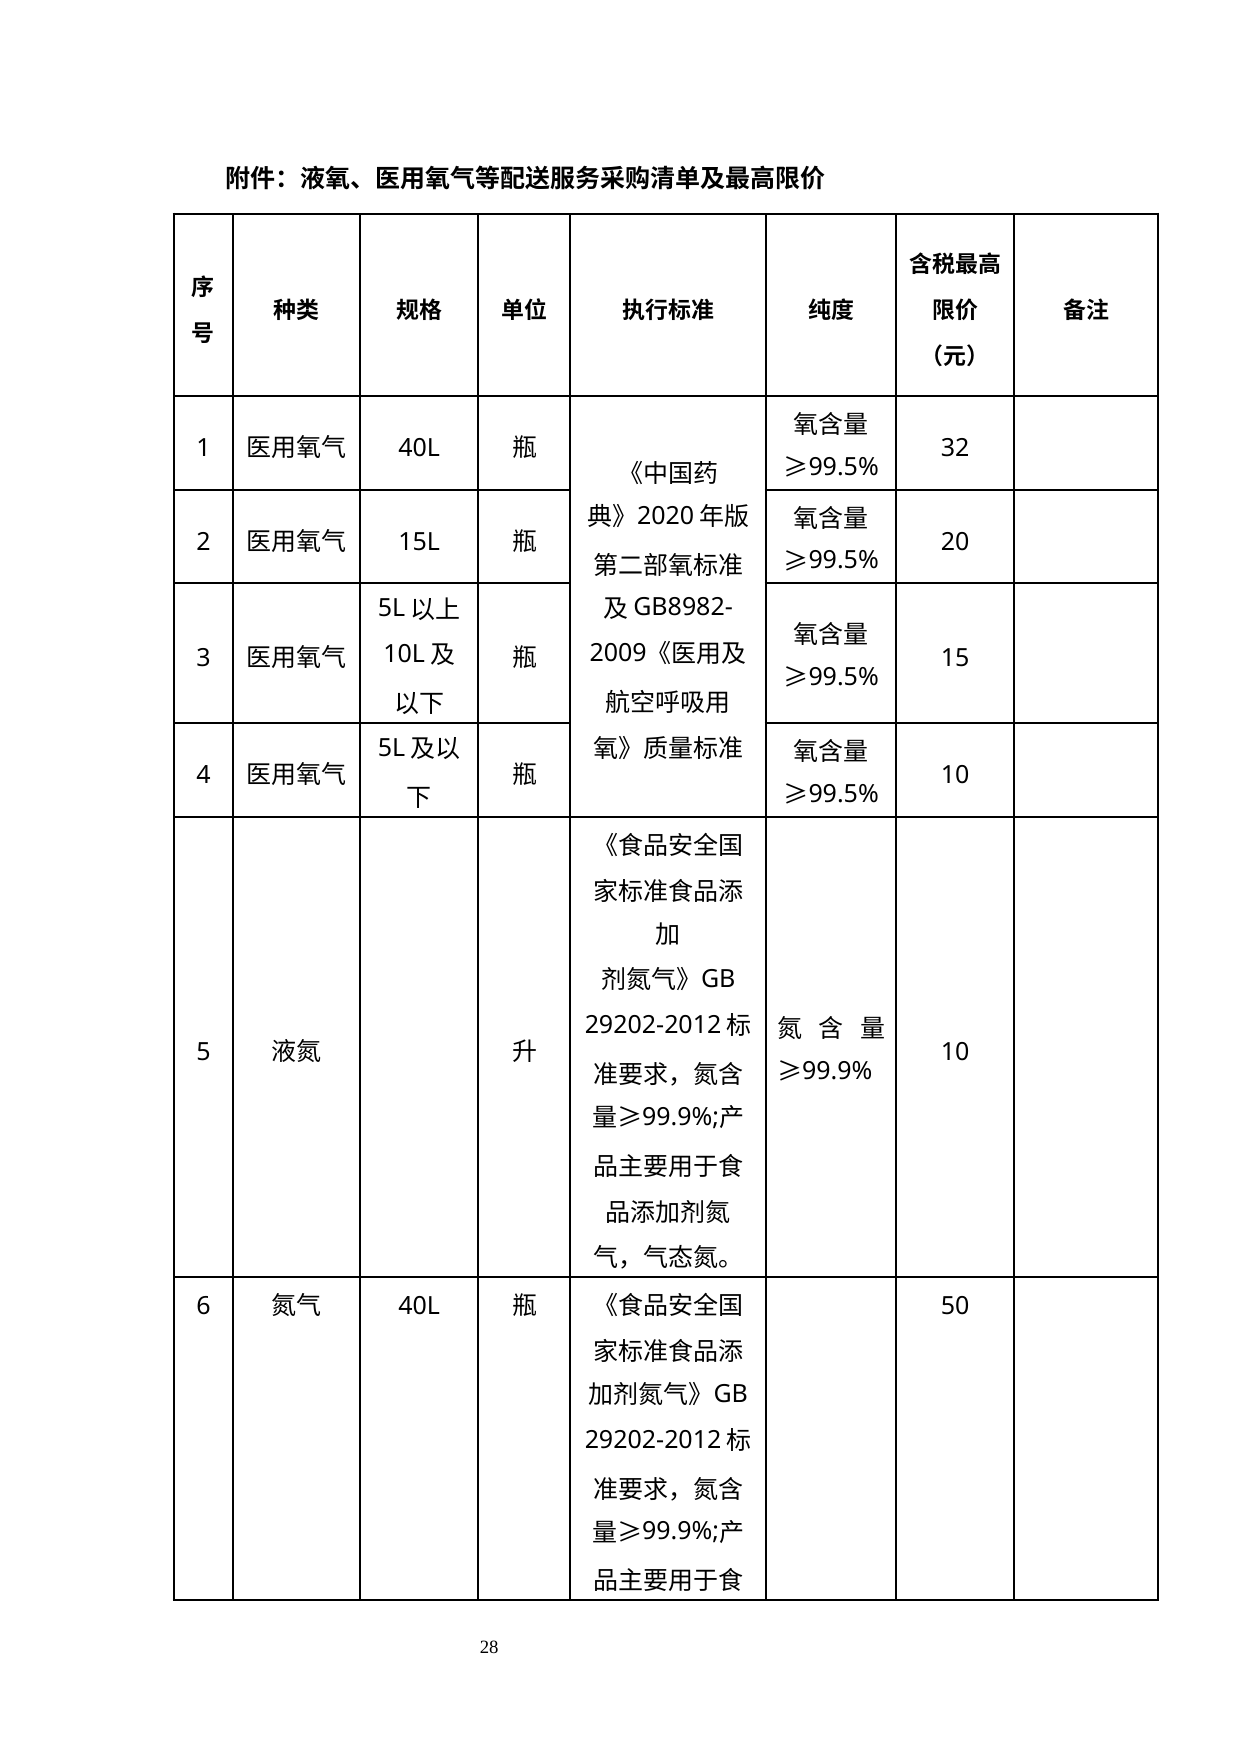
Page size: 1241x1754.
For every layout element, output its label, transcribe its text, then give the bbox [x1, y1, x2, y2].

table_header 单位 [479, 215, 569, 395]
table_cell 瓶 [479, 397, 569, 488]
table_cell [1015, 584, 1157, 722]
table_cell [1015, 1278, 1157, 1599]
table_cell 40L [361, 1278, 477, 1599]
table_header 规格 [361, 215, 477, 395]
table_cell 医用氧气 [234, 491, 359, 582]
table_cell 20 [897, 491, 1013, 582]
table_cell 1 [175, 397, 232, 488]
table_cell [767, 1278, 895, 1599]
table_cell 40L [361, 397, 477, 488]
table_cell 瓶 [479, 584, 569, 722]
table_cell [1015, 397, 1157, 488]
table_cell 瓶 [479, 724, 569, 816]
table_cell 《食品安全国家标准食品添加 剂氮气》GB 29202-2012标准要求，氮含量≥99.9%;产品主要用于食品添加剂氮气，气态氮。 [571, 818, 765, 1276]
table_cell 升 [479, 818, 569, 1276]
table_cell 氧含量≥99.5% [767, 397, 895, 488]
table_cell 15 [897, 584, 1013, 722]
table_cell 5 [175, 818, 232, 1276]
table_cell [1015, 818, 1157, 1276]
table_header 序号 [175, 215, 232, 395]
table_cell 15L [361, 491, 477, 582]
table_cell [571, 1278, 765, 1599]
table_cell 32 [897, 397, 1013, 488]
table_cell 液氮 [234, 818, 359, 1276]
table_cell 2 [175, 491, 232, 582]
table_cell 瓶 [479, 491, 569, 582]
table_cell 氮气 [234, 1278, 359, 1599]
table_cell [361, 818, 477, 1276]
table_cell 氮含量≥99.9% [767, 818, 895, 1276]
table_header 纯度 [767, 215, 895, 395]
table_cell 10 [897, 818, 1013, 1276]
table_header 含税最高限价（元） [897, 215, 1013, 395]
table_cell 5L及以下 [361, 724, 477, 816]
table_cell 氧含量≥99.5% [767, 584, 895, 722]
table_header 备注 [1015, 215, 1157, 395]
table_cell [1015, 724, 1157, 816]
table_cell 《中国药典》2020年版第二部氧标准及GB8982-2009《医用及航空呼吸用氧》质量标准 [571, 397, 765, 816]
table_cell 医用氧气 [234, 724, 359, 816]
table_cell 氧含量≥99.5% [767, 491, 895, 582]
table_cell 5L以上10L及以下 [361, 584, 477, 722]
text 附件：液氧、医用氧气等配送服务采购清单及最高限价 [175, 158, 1084, 194]
table_cell 4 [175, 724, 232, 816]
table_cell 50 [897, 1278, 1013, 1599]
table_cell [1015, 491, 1157, 582]
table_cell 氧含量≥99.5% [767, 724, 895, 816]
table_header 种类 [234, 215, 359, 395]
table_cell 医用氧气 [234, 584, 359, 722]
table_cell 6 [175, 1278, 232, 1599]
table_cell 3 [175, 584, 232, 722]
table_cell 医用氧气 [234, 397, 359, 488]
table_cell 瓶 [479, 1278, 569, 1599]
table_cell 10 [897, 724, 1013, 816]
table_header 执行标准 [571, 215, 765, 395]
